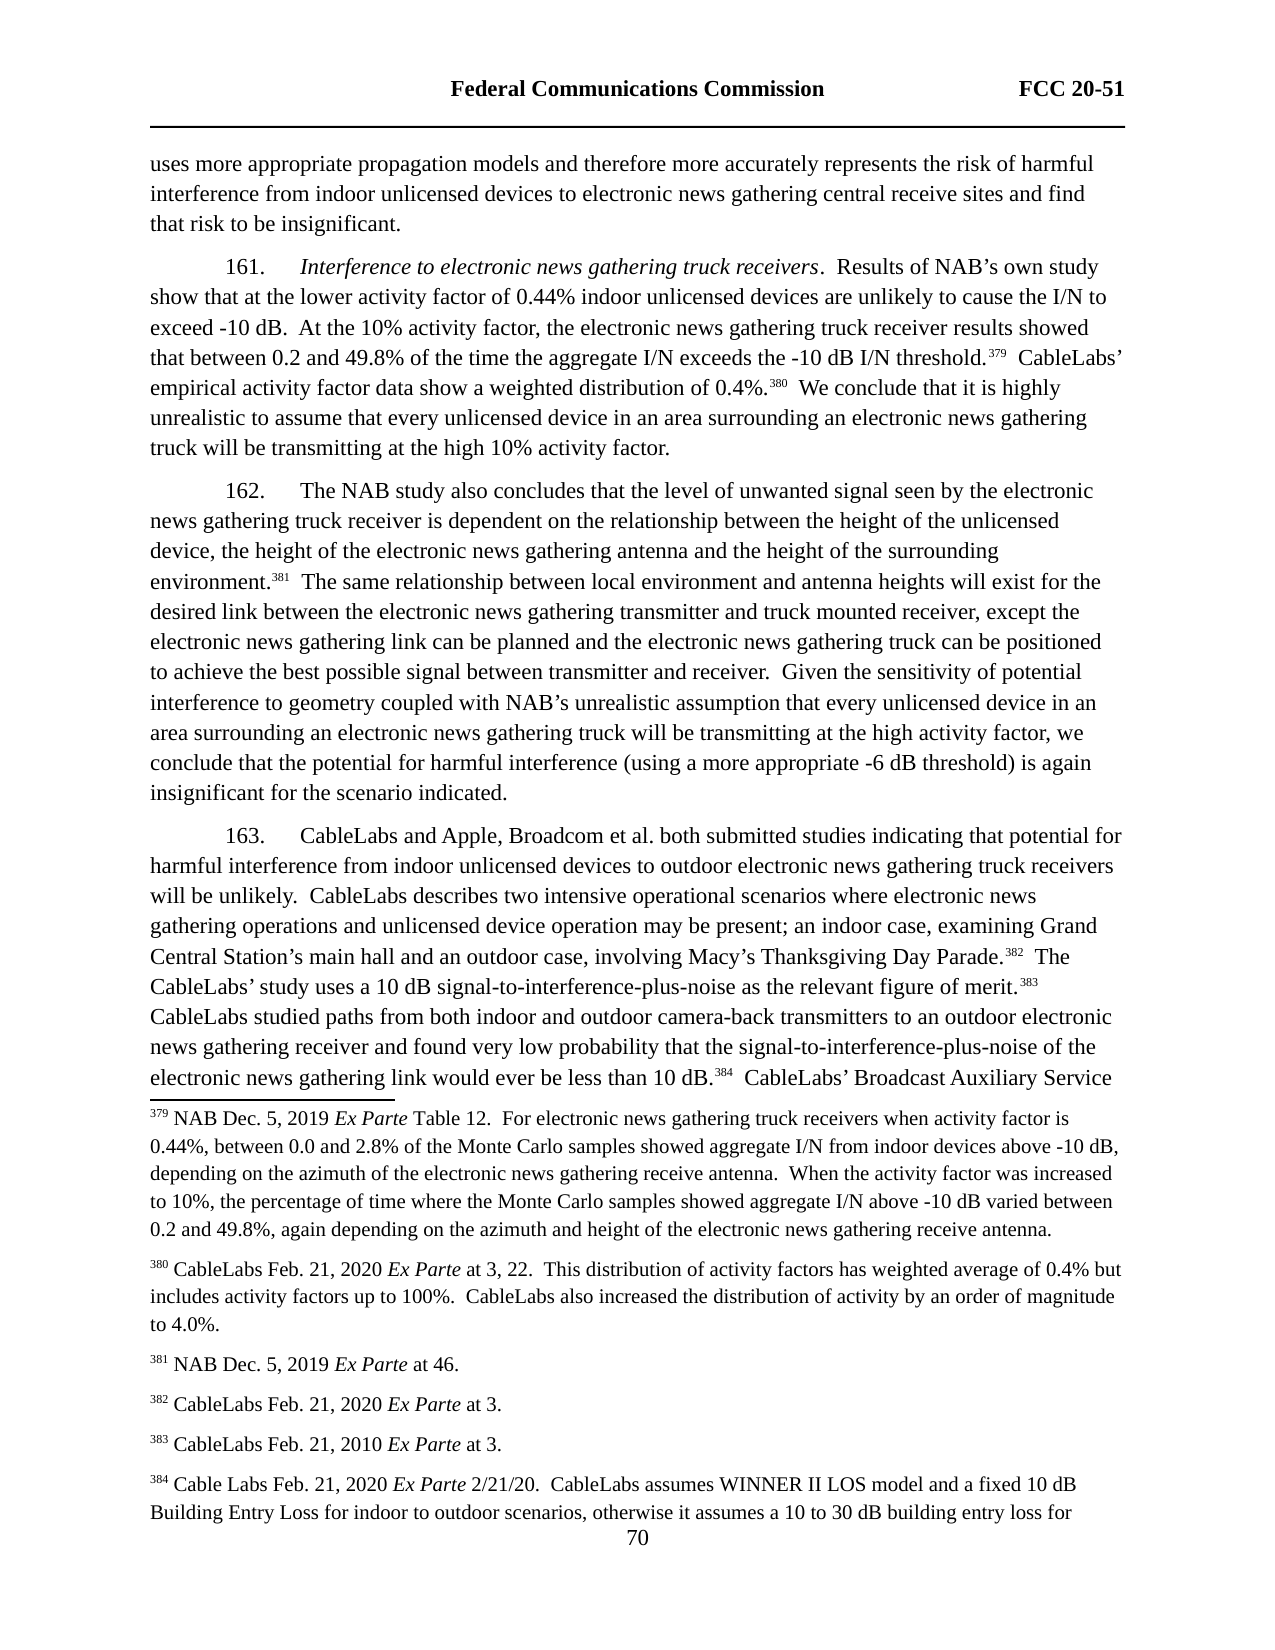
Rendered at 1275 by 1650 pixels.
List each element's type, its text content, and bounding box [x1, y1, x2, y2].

text Interference to electronic news gathering truck receivers. Results of NAB’s own study show that at the lower activity factor of 0.44% indoor unlicensed devices are unlikely to cause the I/N to exceed -10 dB. At the 10% activity factor, the electronic news gathering truck receiver results showed that between 0.2 and 49.8% of the time the aggregate I/N exceeds the -10 dB I/N threshold. CableLabs’ empirical activity factor data show a weighted distribution of 0.4%. We conclude that it is highly unrealistic to assume that every unlicensed device in an area surrounding an electronic news gathering truck will be transmitting at the high 10% activity factor. [150, 253, 1125, 461]
text CableLabs and Apple, Broadcom et al. both submitted studies indicating that potential for harmful interference from indoor unlicensed devices to outdoor electronic news gathering truck receivers will be unlikely. CableLabs describes two intensive operational scenarios where electronic news gathering operations and unlicensed device operation may be present; an indoor case, examining Grand Central Station’s main hall and an outdoor case, involving Macy’s Thanksgiving Day Parade. The CableLabs’ study uses a 10 dB signal-to-interference-plus-noise as the relevant figure of merit. CableLabs studied paths from both indoor and outdoor camera-back transmitters to an outdoor electronic news gathering receiver and found very low probability that the signal-to-interference-plus-noise of the electronic news gathering link would ever be less than 10 dB. CableLabs’ Broadcast Auxiliary Service study claims that throughout the millions of simulations conducted, “in nearly all cases, broadcast auxiliary service link quality was maintained at levels sufficient to deliver high-quality video.” CableLabs also studied the sensitivity of their results to increases in activity factor, decreases in building entry loss and increases in unlicensed device EIRP and found in all cases that the probability of signal-to-interference-plus-noise falling below 10 dB was negligible. [150, 822, 1125, 1090]
text The NAB study also concludes that the level of unwanted signal seen by the electronic news gathering truck receiver is dependent on the relationship between the height of the unlicensed device, the height of the electronic news gathering antenna and the height of the surrounding environment. The same relationship between local environment and antenna heights will exist for the desired link between the electronic news gathering transmitter and truck mounted receiver, except the electronic news gathering link can be planned and the electronic news gathering truck can be positioned to achieve the best possible signal between transmitter and receiver. Given the sensitivity of potential interference to geometry coupled with NAB’s unrealistic assumption that every unlicensed device in an area surrounding an electronic news gathering truck will be transmitting at the high activity factor, we conclude that the potential for harmful interference (using a more appropriate -6 dB threshold) is again insignificant for the scenario indicated. [150, 477, 1125, 806]
text For the reasons outlined above, we believe NAB’s study overstates the potential of exceeding its chosen I/N criterion of -10 dB and therefore also overstates the likelihood of exceeding the conservative and sufficiently protective I/N value of -6 dB. Apple, Broadcom et al. submitted a statistical study of the same scenarios but based on a combination of WINNER II and Irregular Terrain Model with the P.2108 propagation models. The Apple, Broadcom et al. study considers two activity factors and a 70/30 mix of building entry loss based on ITU Recommendation P.2109. The Apple, Broadcom et al. results indicate that aggregate signal level from indoor unlicensed devices will exceed a level 6 dB below the electronic news gathering central site receiver noise floor only 0.1% of the time. Thus, concluding that there is a negligible risk of harmful interference. We find that the Apple, Broadcom et al. study uses more appropriate propagation models and therefore more accurately represents the risk of harmful interference from indoor unlicensed devices to electronic news gathering central receive sites and find that risk to be insignificant. [150, 150, 1125, 237]
